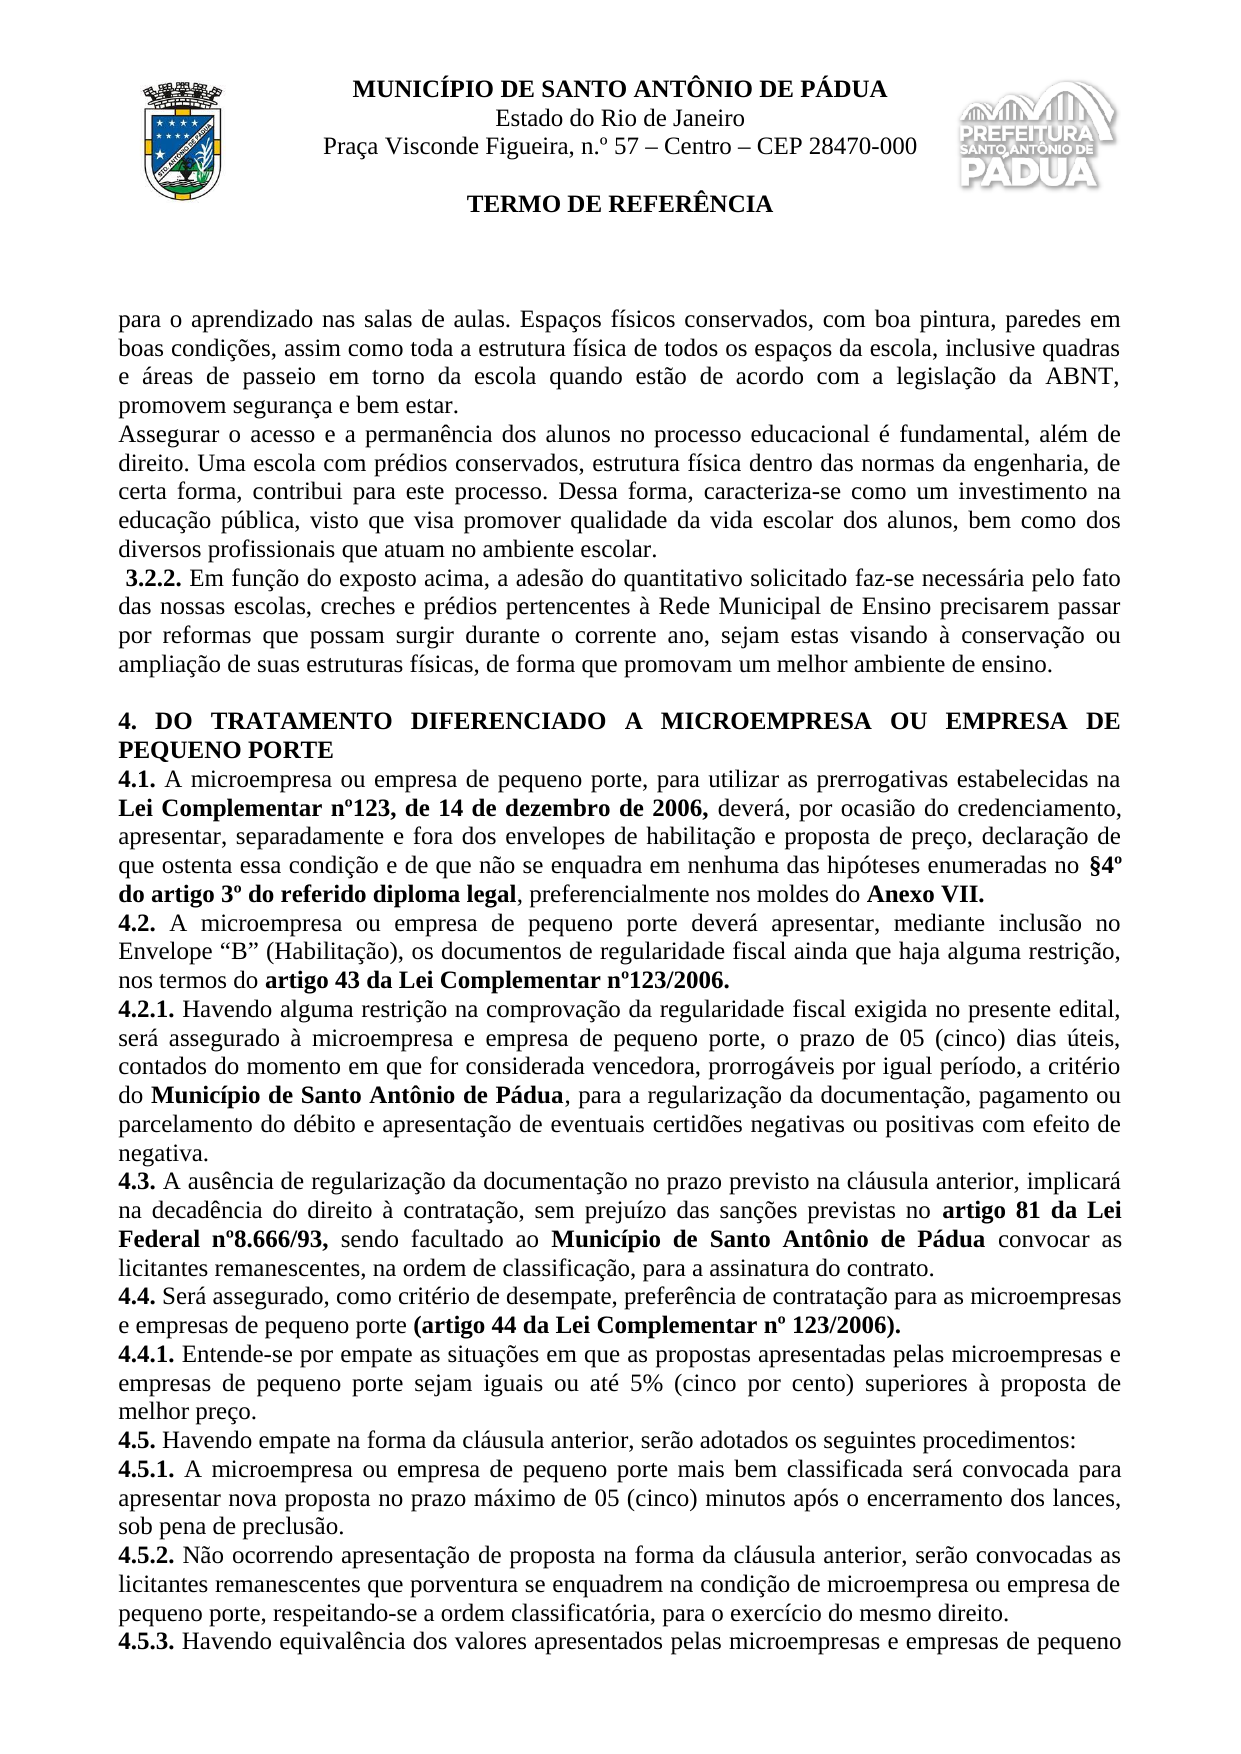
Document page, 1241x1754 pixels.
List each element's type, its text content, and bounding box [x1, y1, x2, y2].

text 4.3. A ausência de regularização da documentação no prazo previsto na cláusula anterior, implicará na decadência do direito à contratação, sem prejuízo das sanções previstas no artigo 81 da Lei Federal nº8.666/93, sendo facultado ao Município de Santo Antônio de Pádua convocar as licitantes remanescentes, na ordem de classificação, para a assinatura do contrato. [118, 1166, 1122, 1281]
text 4.4.1. Entende-se por empate as situações em que as propostas apresentadas pelas microempresas e empresas de pequeno porte sejam iguais ou até 5% (cinco por cento) superiores à proposta de melhor preço. [118, 1339, 1122, 1425]
text 4.1. A microempresa ou empresa de pequeno porte, para utilizar as prerrogativas estabelecidas na Lei Complementar nº123, de 14 de dezembro de 2006, deverá, por ocasião do credenciamento, apresentar, separadamente e fora dos envelopes de habilitação e proposta de preço, declaração de que ostenta essa condição e de que não se enquadra em nenhuma das hipóteses enumeradas no §4º do artigo 3º do referido diploma legal, preferencialmente nos moldes do Anexo VII. [118, 764, 1122, 908]
picture [951, 75, 1122, 194]
text 4.5.1. A microempresa ou empresa de pequeno porte mais bem classificada será convocada para apresentar nova proposta no prazo máximo de 05 (cinco) minutos após o encerramento dos lances, sob pena de preclusão. [118, 1454, 1122, 1540]
text 4.2.1. Havendo alguma restrição na comprovação da regularidade fiscal exigida no presente edital, será assegurado à microempresa e empresa de pequeno porte, o prazo de 05 (cinco) dias úteis, contados do momento em que for considerada vencedora, prorrogáveis por igual período, a critério do Município de Santo Antônio de Pádua, para a regularização da documentação, pagamento ou parcelamento do débito e apresentação de eventuais certidões negativas ou positivas com efeito de negativa. [118, 994, 1122, 1166]
text 4.5.2. Não ocorrendo apresentação de proposta na forma da cláusula anterior, serão convocadas as licitantes remanescentes que porventura se enquadrem na condição de microempresa ou empresa de pequeno porte, respeitando-se a ordem classificatória, para o exercício do mesmo direito. [118, 1540, 1122, 1626]
picture [118, 75, 252, 208]
text 4.2. A microempresa ou empresa de pequeno porte deverá apresentar, mediante inclusão no Envelope “B” (Habilitação), os documentos de regularidade fiscal ainda que haja alguma restrição, nos termos do artigo 43 da Lei Complementar nº123/2006. [118, 908, 1122, 994]
text 4.4. Será assegurado, como critério de desempate, preferência de contratação para as microempresas e empresas de pequeno porte (artigo 44 da Lei Complementar nº 123/2006). [118, 1281, 1122, 1339]
text 4.5. Havendo empate na forma da cláusula anterior, serão adotados os seguintes procedimentos: [118, 1425, 1122, 1454]
text Assegurar o acesso e a permanência dos alunos no processo educacional é fundamental, além de direito. Uma escola com prédios conservados, estrutura física dentro das normas da engenharia, de certa forma, contribui para este processo. Dessa forma, caracteriza-se como um investimento na educação pública, visto que visa promover qualidade da vida escolar dos alunos, bem como dos diversos profissionais que atuam no ambiente escolar. [118, 419, 1122, 563]
text 3.2.2. Em função do exposto acima, a adesão do quantitativo solicitado faz-se necessária pelo fato das nossas escolas, creches e prédios pertencentes à Rede Municipal de Ensino precisarem passar por reformas que possam surgir durante o corrente ano, sejam estas visando à conservação ou ampliação de suas estruturas físicas, de forma que promovam um melhor ambiente de ensino. [118, 563, 1122, 678]
text 4. DO TRATAMENTO DIFERENCIADO A MICROEMPRESA OU EMPRESA DE PEQUENO PORTE [118, 706, 1122, 764]
